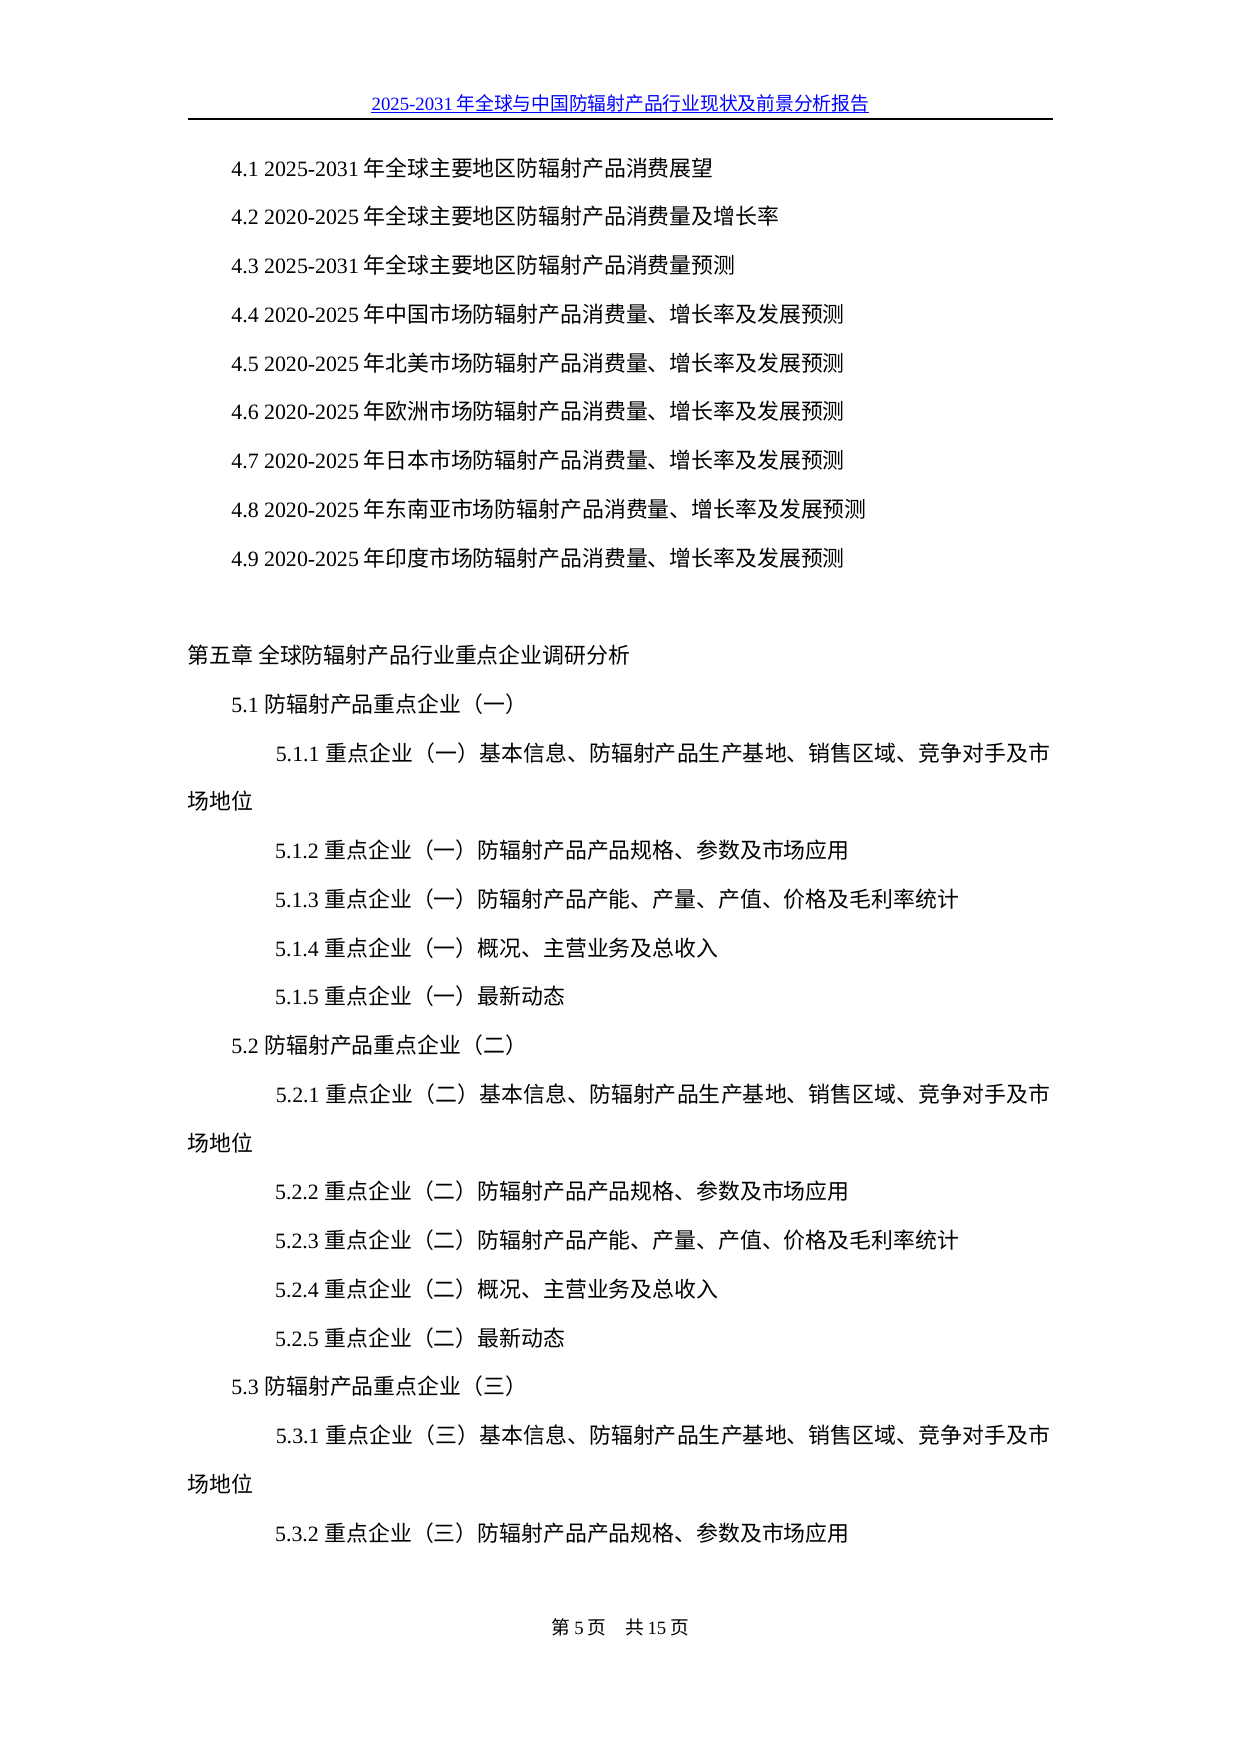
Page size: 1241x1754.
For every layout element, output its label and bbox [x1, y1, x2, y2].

text [187, 150, 1053, 1548]
